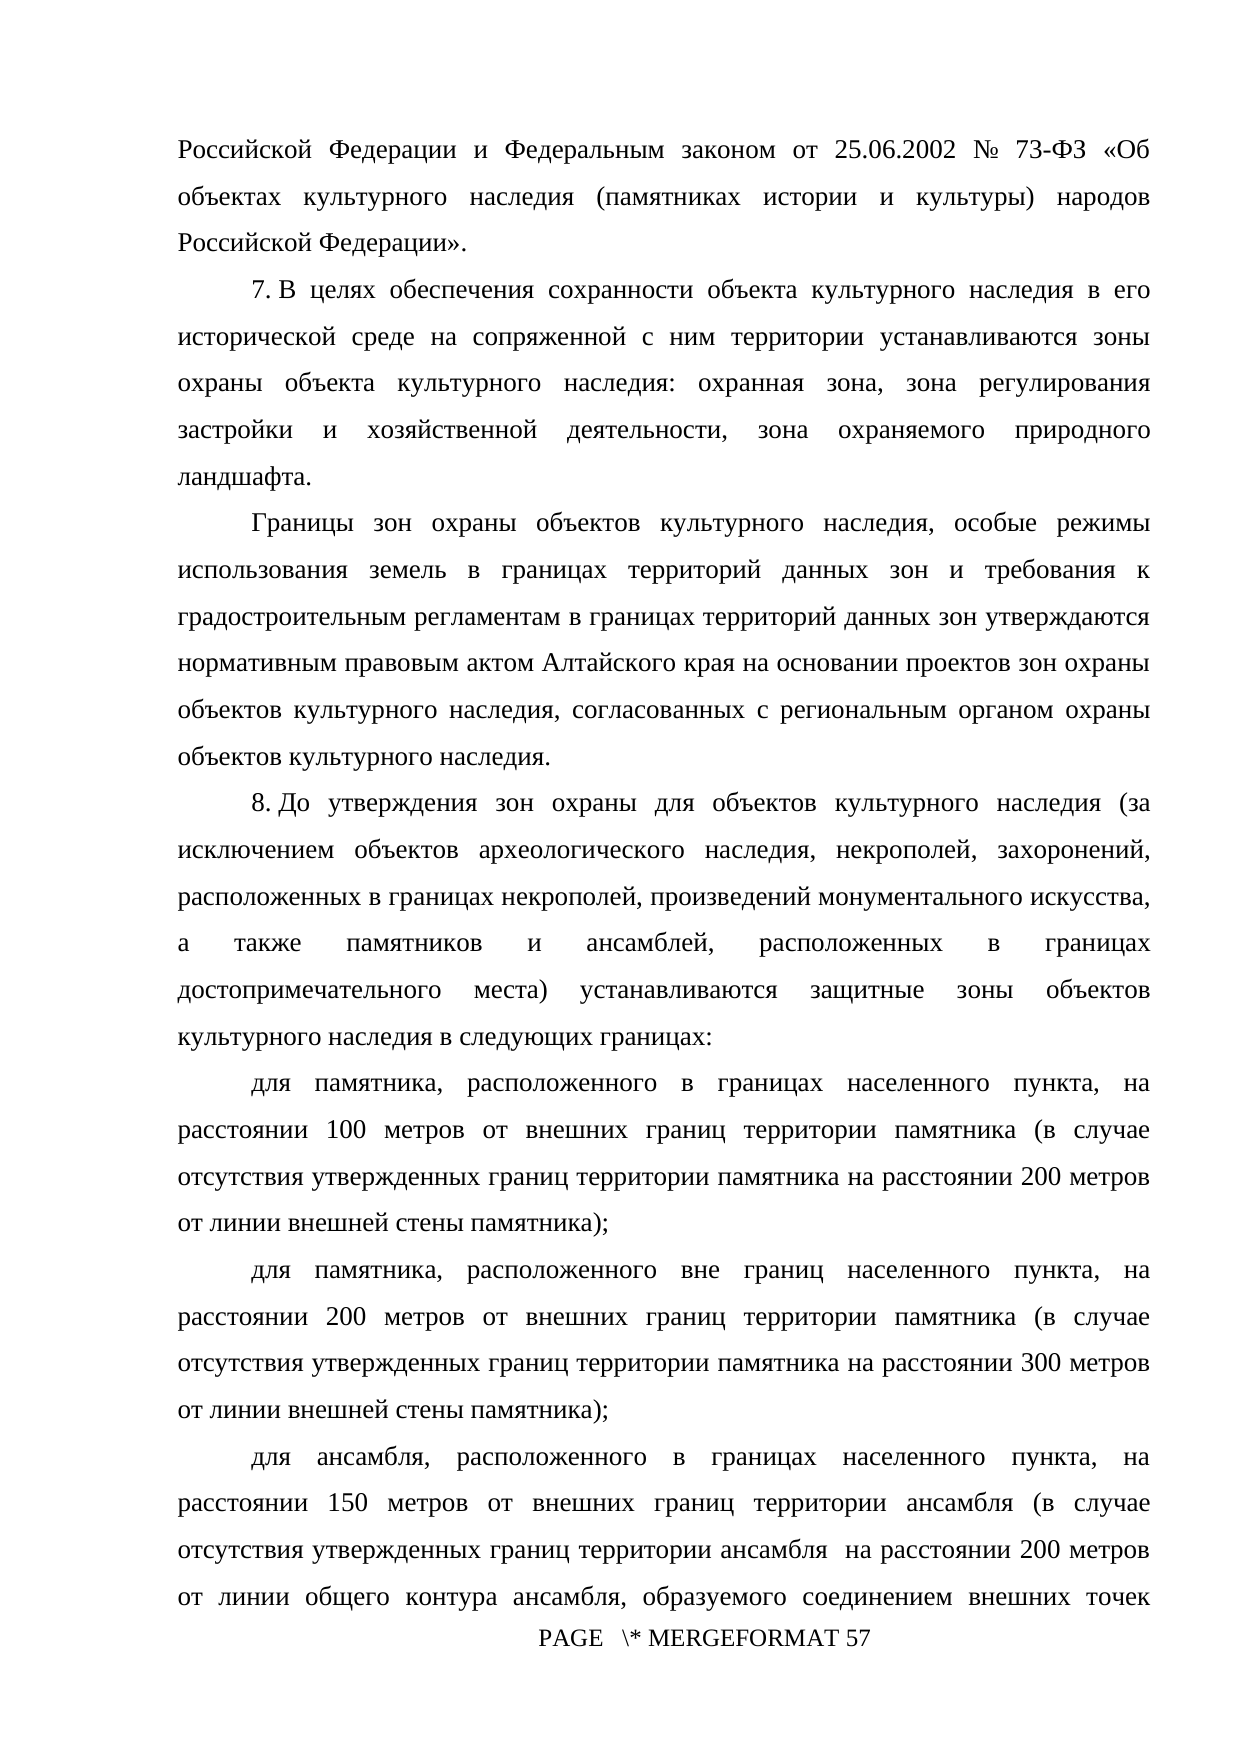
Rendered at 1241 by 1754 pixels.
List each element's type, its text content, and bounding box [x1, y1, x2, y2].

text 7. В целях обеспечения сохранности объекта культурного наследия в его исторической среде на сопряженной с ним территории устанавливаются зоны охраны объекта культурного наследия: охранная зона, зона регулирования застройки и хозяйственной деятельности, зона охраняемого природного ландшафта. [177, 273, 1152, 491]
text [177, 1439, 1152, 1611]
text для памятника, расположенного вне границ населенного пункта, на расстоянии 200 метров от внешних границ территории памятника (в случае отсутствия утвержденных границ территории памятника на расстоянии 300 метров от линии внешней стены памятника); [177, 1253, 1152, 1424]
text Границы зон охраны объектов культурного наследия, особые режимы использования земель в границах территорий данных зон и требования к градостроительным регламентам в границах территорий данных зон утверждаются нормативным правовым актом Алтайского края на основании проектов зон охраны объектов культурного наследия, согласованных с региональным органом охраны объектов культурного наследия. [177, 506, 1152, 771]
text 8. До утверждения зон охраны для объектов культурного наследия (за исключением объектов археологического наследия, некрополей, захоронений, расположенных в границах некрополей, произведений монументального искусства, а также памятников и ансамблей, расположенных в границах достопримечательного места) устанавливаются защитные зоны объектов культурного наследия в следующих границах: [177, 786, 1152, 1051]
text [177, 133, 1152, 257]
text для памятника, расположенного в границах населенного пункта, на расстоянии 100 метров от внешних границ территории памятника (в случае отсутствия утвержденных границ территории памятника на расстоянии 200 метров от линии внешней стены памятника); [177, 1066, 1152, 1237]
